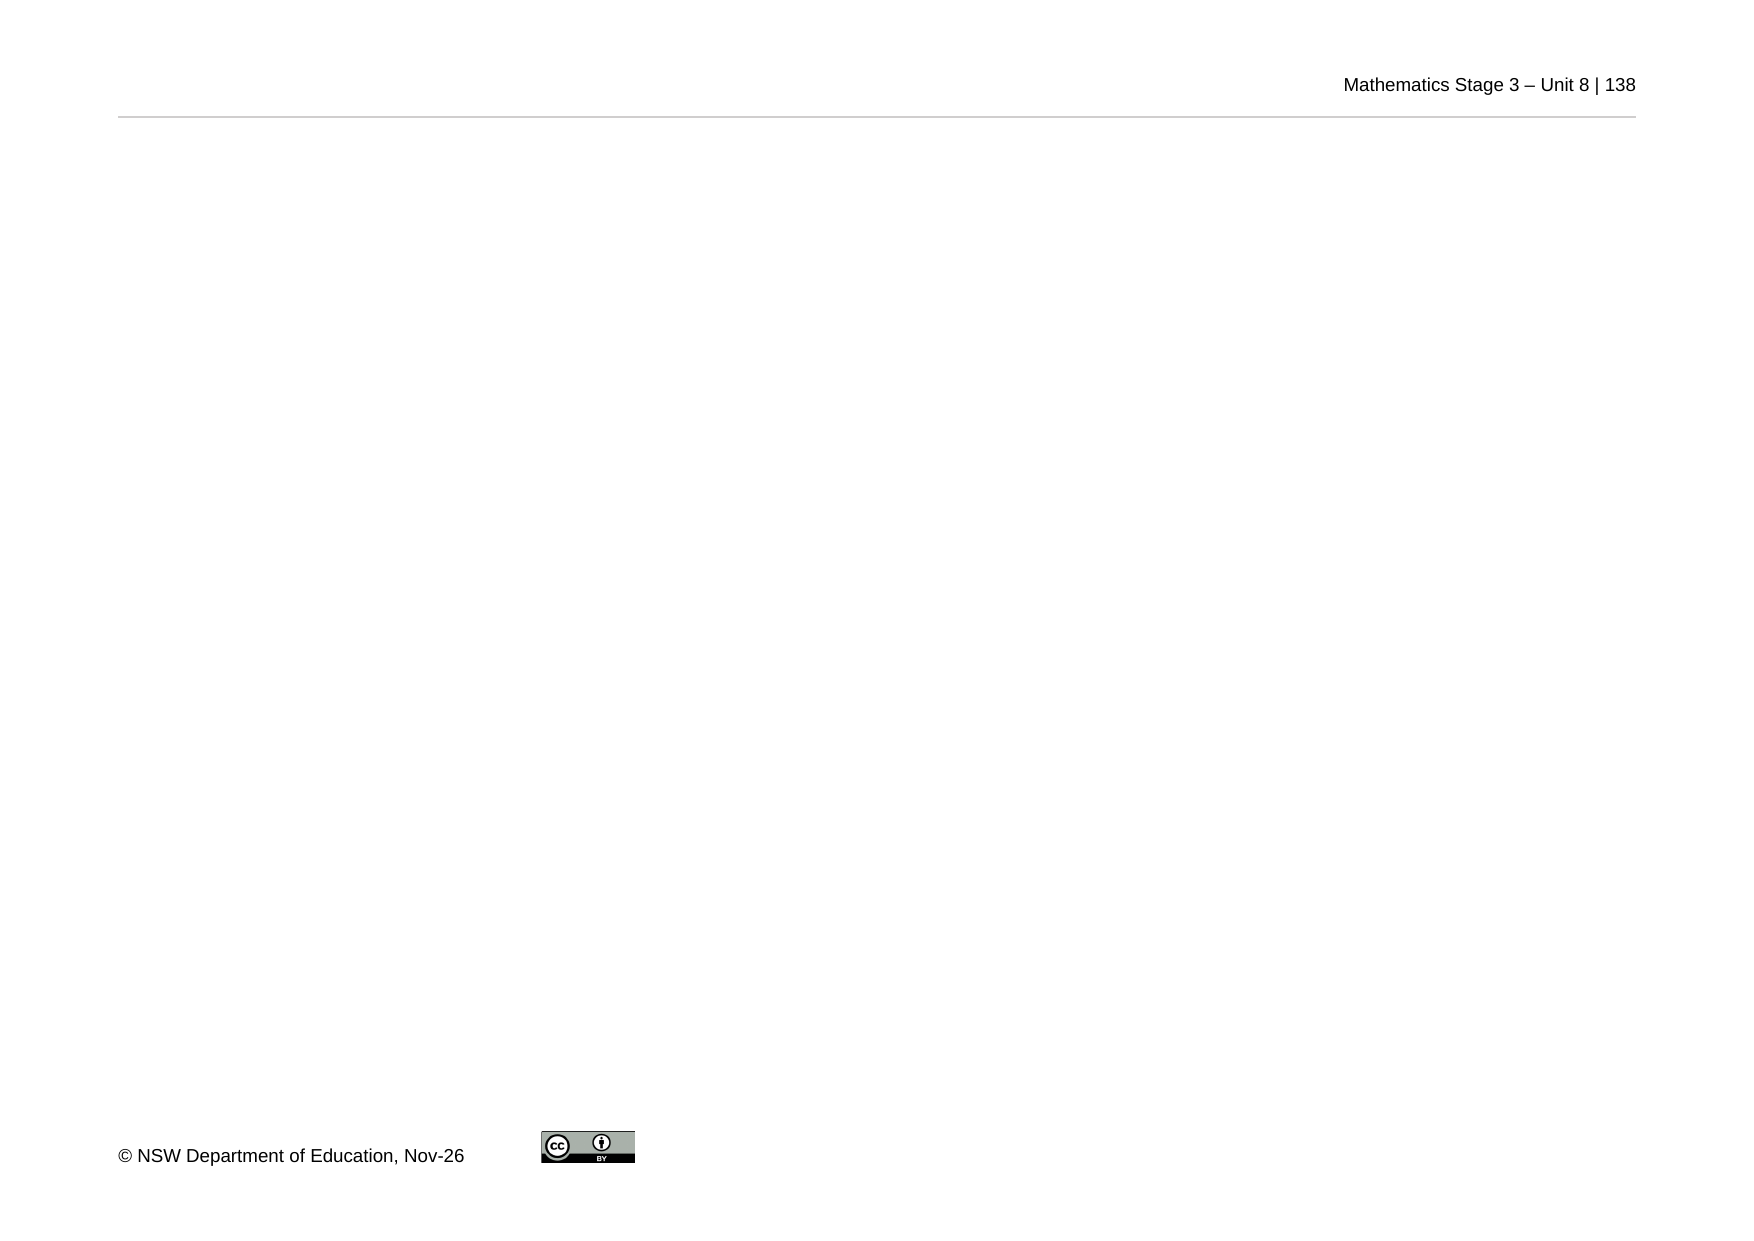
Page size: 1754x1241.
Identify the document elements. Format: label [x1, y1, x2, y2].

picture [541, 1131, 635, 1163]
